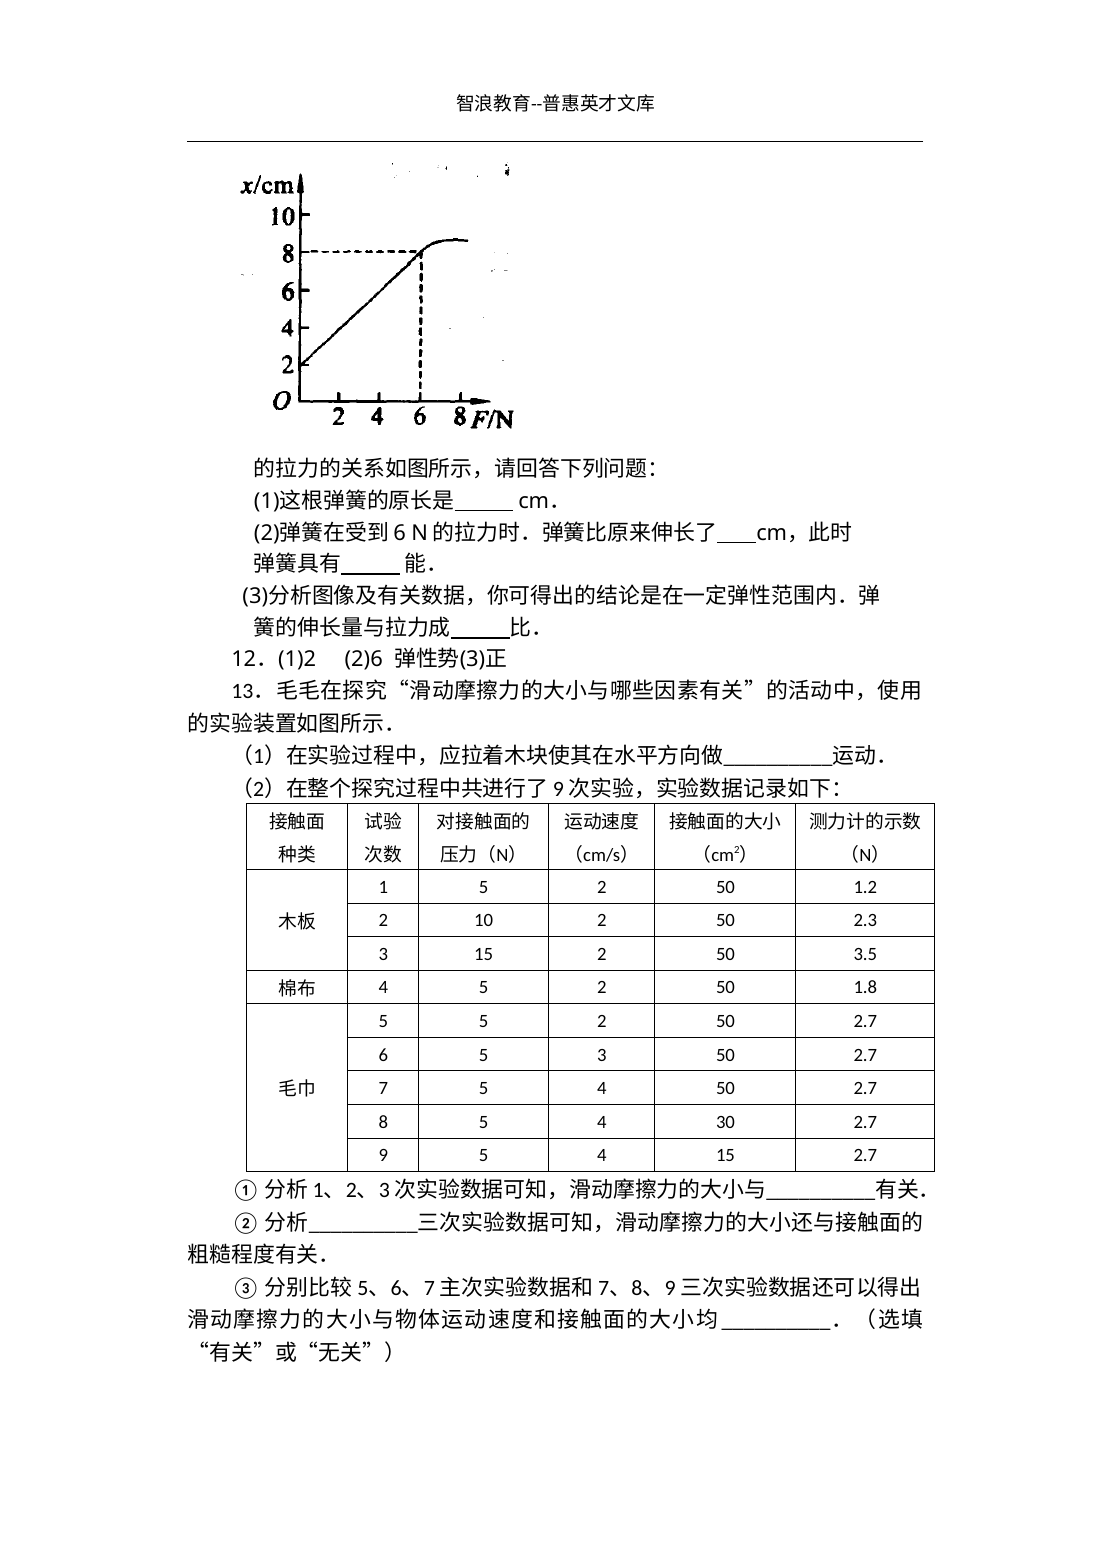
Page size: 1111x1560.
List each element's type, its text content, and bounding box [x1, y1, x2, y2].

table_cell 2 [348, 904, 418, 936]
table_cell 4 [549, 1139, 654, 1171]
text 的拉力的关系如图所示，请回答下列问题： [187, 451, 923, 483]
text （1）在实验过程中，应拉着木块使其在水平方向做__________运动． [187, 738, 923, 771]
table_cell 3 [348, 937, 418, 970]
table_cell 50 [655, 1071, 795, 1104]
table_cell 3.5 [796, 937, 934, 970]
table_cell 50 [655, 1004, 795, 1037]
text ③分别比较5、6、7主次实验数据和7、8、9三次实验数据还可以得出滑动摩擦力的大小与物体运动速度和接触面的大小均__________．（选填“有关”或“无关”） [187, 1269, 923, 1367]
text 13．毛毛在探究“滑动摩擦力的大小与哪些因素有关”的活动中，使用的实验装置如图所示． [187, 673, 923, 738]
table_cell 5 [419, 1038, 548, 1070]
table_cell 棉布 [247, 971, 347, 1003]
table_cell 2.7 [796, 1139, 934, 1171]
table_cell 1.8 [796, 971, 934, 1003]
table_cell 50 [655, 1038, 795, 1070]
table_cell 5 [419, 1004, 548, 1037]
table_cell 30 [655, 1105, 795, 1137]
text ①分析1、2、3次实验数据可知，滑动摩擦力的大小与__________有关． [187, 1172, 923, 1204]
picture [231, 162, 534, 452]
table_cell 2.7 [796, 1105, 934, 1137]
text (3)分析图像及有关数据，你可得出的结论是在一定弹性范围内．弹 [187, 578, 923, 610]
table_cell 2 [549, 870, 654, 903]
table_cell 1 [348, 870, 418, 903]
table_header 对接触面的压力（N） [419, 804, 548, 869]
table_header 接触面的大小（cm2） [655, 804, 795, 869]
text 12．(1)2 (2)6 弹性势(3)正 [187, 641, 923, 673]
text （2）在整个探究过程中共进行了9次实验，实验数据记录如下： [187, 771, 923, 803]
table_cell 5 [419, 1139, 548, 1171]
text (2)弹簧在受到6 N的拉力时．弹簧比原来伸长了 cm，此时 [187, 514, 923, 546]
table_cell 3 [549, 1038, 654, 1070]
text ②分析__________三次实验数据可知，滑动摩擦力的大小还与接触面的粗糙程度有关． [187, 1204, 923, 1269]
table_cell 5 [348, 1004, 418, 1037]
text (1)这根弹簧的原长是 cm． [187, 483, 923, 514]
table_cell 1.2 [796, 870, 934, 903]
table_cell 9 [348, 1139, 418, 1171]
table_cell 木板 [247, 870, 347, 970]
table_cell 毛巾 [247, 1004, 347, 1171]
table_cell 5 [419, 1071, 548, 1104]
table_cell 2.7 [796, 1038, 934, 1070]
table_cell 50 [655, 904, 795, 936]
table_header 试验 次数 [348, 804, 418, 869]
table_cell 50 [655, 971, 795, 1003]
text 弹簧具有 能． [187, 546, 923, 578]
table_cell 5 [419, 870, 548, 903]
table_header 运动速度（cm/s） [549, 804, 654, 869]
table_cell 2 [549, 937, 654, 970]
text 簧的伸长量与拉力成 比． [187, 610, 923, 641]
table_cell 2.7 [796, 1004, 934, 1037]
table_cell 15 [419, 937, 548, 970]
table_cell 8 [348, 1105, 418, 1137]
table_cell 6 [348, 1038, 418, 1070]
table_cell 2.3 [796, 904, 934, 936]
table_cell 50 [655, 937, 795, 970]
table_cell 5 [419, 1105, 548, 1137]
table_header 测力计的示数（N） [796, 804, 934, 869]
table_cell 50 [655, 870, 795, 903]
table_cell 2 [549, 971, 654, 1003]
table_cell 4 [549, 1105, 654, 1137]
table_cell 4 [348, 971, 418, 1003]
table_cell 5 [419, 971, 548, 1003]
table_cell 4 [549, 1071, 654, 1104]
table_header 接触面 种类 [247, 804, 347, 869]
table_cell 7 [348, 1071, 418, 1104]
table_cell 2.7 [796, 1071, 934, 1104]
table_cell 15 [655, 1139, 795, 1171]
table_cell 2 [549, 1004, 654, 1037]
table_cell 2 [549, 904, 654, 936]
table_cell 10 [419, 904, 548, 936]
